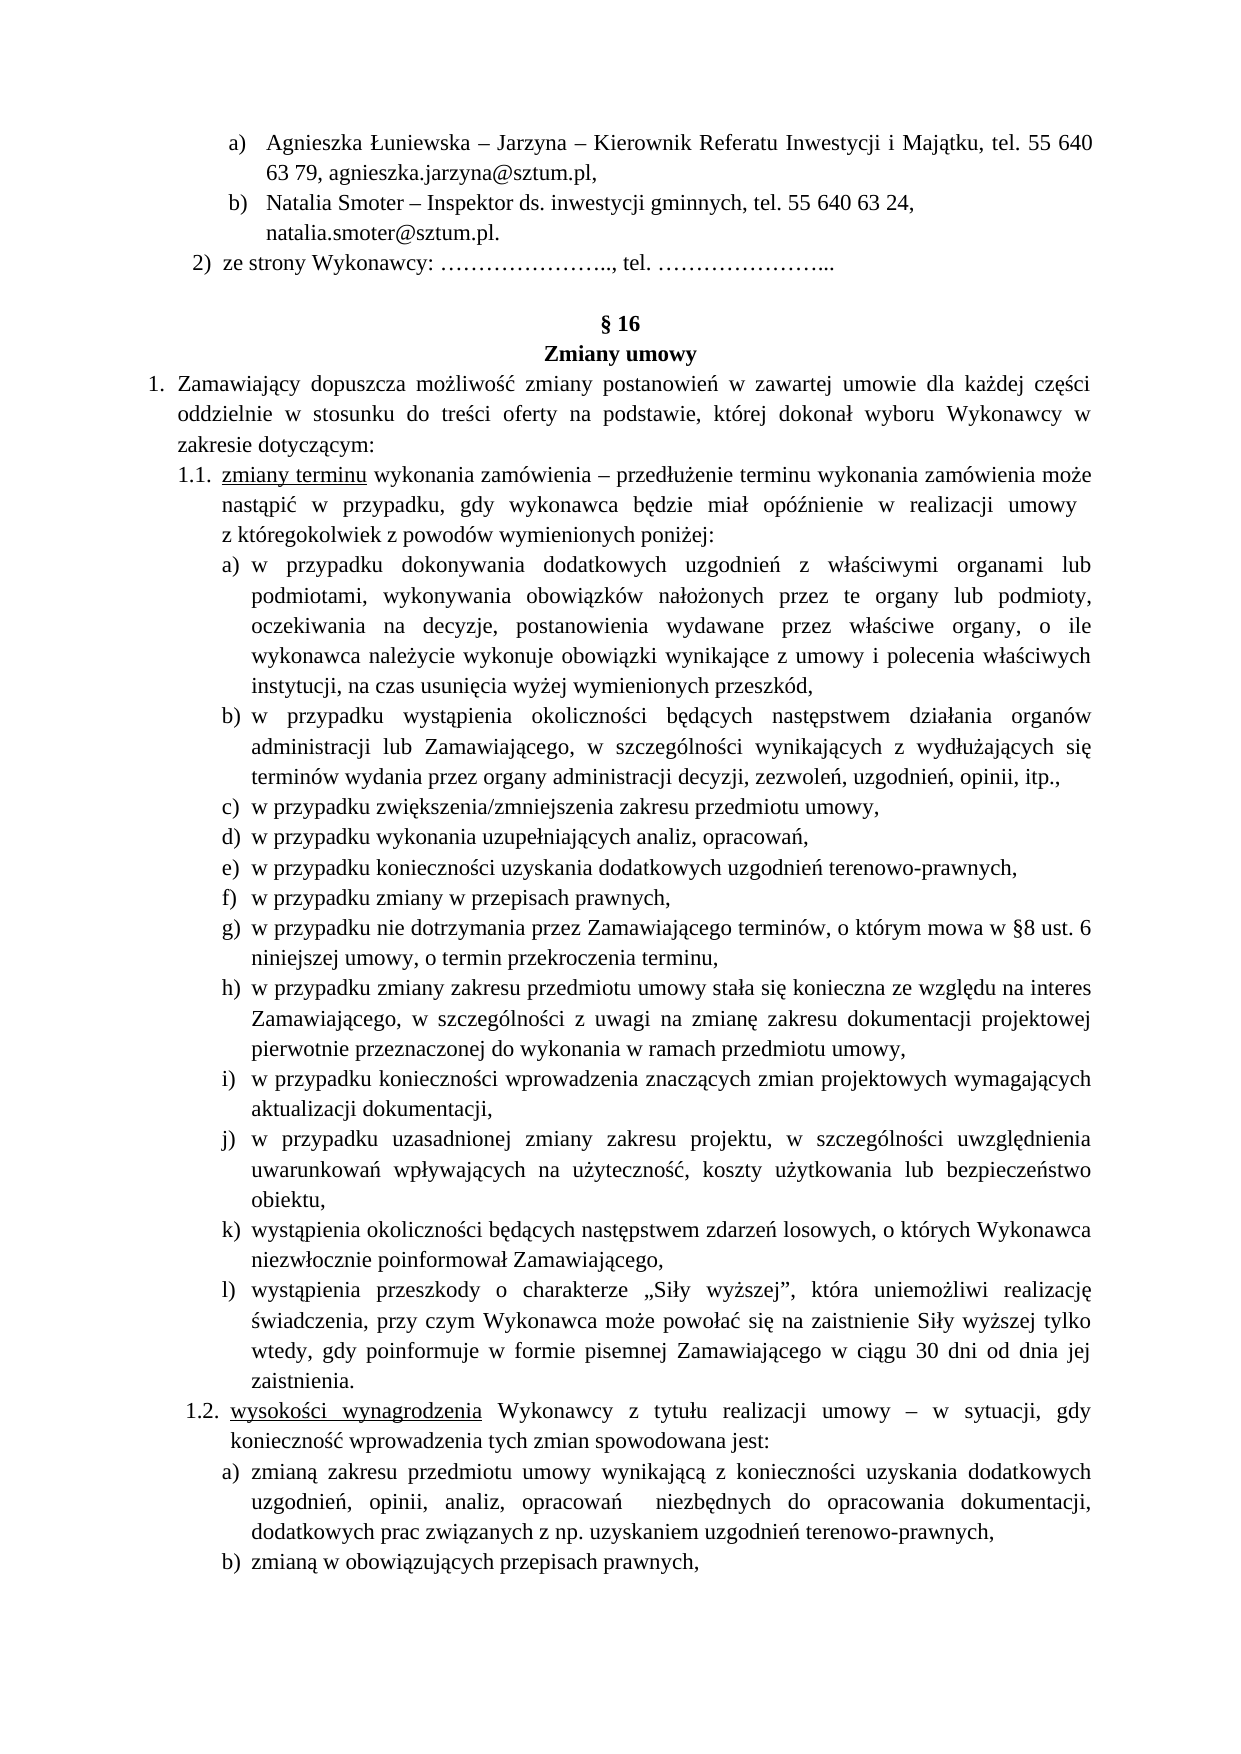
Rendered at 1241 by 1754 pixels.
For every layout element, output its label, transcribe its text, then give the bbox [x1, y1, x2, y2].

list wystąpienia przeszkody o charakterze „Siły wyższej”, która uniemożliwi realizację świadczenia, przy czym Wykonawca może powołać się na zaistnienie Siły wyższej tylko wtedy, gdy poinformuje w formie pisemnej Zamawiającego w ciągu 30 dni od dnia jej zaistnienia. [222, 1277, 1092, 1393]
list w przypadku konieczności uzyskania dodatkowych uzgodnień terenowo-prawnych, [222, 854, 1092, 880]
list w przypadku zwiększenia/zmniejszenia zakresu przedmiotu umowy, [222, 793, 1092, 819]
list zmianą zakresu przedmiotu umowy wynikającą z konieczności uzyskania dodatkowych uzgodnień, opinii, analiz, opracowań niezbędnych do opracowania dokumentacji, dodatkowych prac związanych z np. uzyskaniem uzgodnień terenowo-prawnych, [222, 1458, 1092, 1544]
list wysokości wynagrodzenia Wykonawcy z tytułu realizacji umowy – w sytuacji, gdy konieczność wprowadzenia tych zmian spowodowana jest: [185, 1397, 1092, 1454]
list w przypadku konieczności wprowadzenia znaczących zmian projektowych wymagających aktualizacji dokumentacji, [222, 1065, 1092, 1122]
text Zmiany umowy [148, 340, 1092, 366]
list w przypadku uzasadnionej zmiany zakresu projektu, w szczególności uwzględnienia uwarunkowań wpływających na użyteczność, koszty użytkowania lub bezpieczeństwo obiektu, [222, 1126, 1092, 1212]
list w przypadku nie dotrzymania przez Zamawiającego terminów, o którym mowa w §8 ust. 6 niniejszej umowy, o termin przekroczenia terminu, [222, 914, 1092, 971]
list w przypadku dokonywania dodatkowych uzgodnień z właściwymi organami lub podmiotami, wykonywania obowiązków nałożonych przez te organy lub podmioty, oczekiwania na decyzje, postanowienia wydawane przez właściwe organy, o ile wykonawca należycie wykonuje obowiązki wynikające z umowy i polecenia właściwych instytucji, na czas usunięcia wyżej wymienionych przeszkód, [222, 552, 1092, 699]
list zmiany terminu wykonania zamówienia – przedłużenie terminu wykonania zamówienia może nastąpić w przypadku, gdy wykonawca będzie miał opóźnienie w realizacji umowy z któregokolwiek z powodów wymienionych poniżej: [177, 461, 1092, 548]
list w przypadku wykonania uzupełniających analiz, opracowań, [222, 823, 1092, 850]
list w przypadku zmiany zakresu przedmiotu umowy stała się konieczna ze względu na interes Zamawiającego, w szczególności z uwagi na zmianę zakresu dokumentacji projektowej pierwotnie przeznaczonej do wykonania w ramach przedmiotu umowy, [222, 974, 1092, 1061]
list ze strony Wykonawcy: ………………….., tel. …………………... [192, 249, 1092, 276]
list Natalia Smoter – Inspektor ds. inwestycji gminnych, tel. 55 640 63 24, natalia.smoter@sztum.pl. [228, 189, 1092, 246]
list w przypadku wystąpienia okoliczności będących następstwem działania organów administracji lub Zamawiającego, w szczególności wynikających z wydłużających się terminów wydania przez organy administracji decyzji, zezwoleń, uzgodnień, opinii, itp., [222, 703, 1092, 789]
list Agnieszka Łuniewska – Jarzyna – Kierownik Referatu Inwestycji i Majątku, tel. 55 640 63 79, agnieszka.jarzyna@sztum.pl, [228, 129, 1092, 185]
list zmianą w obowiązujących przepisach prawnych, [222, 1548, 1092, 1575]
text § 16 [148, 310, 1092, 336]
list Zamawiający dopuszcza możliwość zmiany postanowień w zawartej umowie dla każdej części oddzielnie w stosunku do treści oferty na podstawie, której dokonał wyboru Wykonawcy w zakresie dotyczącym: [148, 370, 1092, 457]
list w przypadku zmiany w przepisach prawnych, [222, 884, 1092, 910]
list wystąpienia okoliczności będących następstwem zdarzeń losowych, o których Wykonawca niezwłocznie poinformował Zamawiającego, [222, 1216, 1092, 1273]
